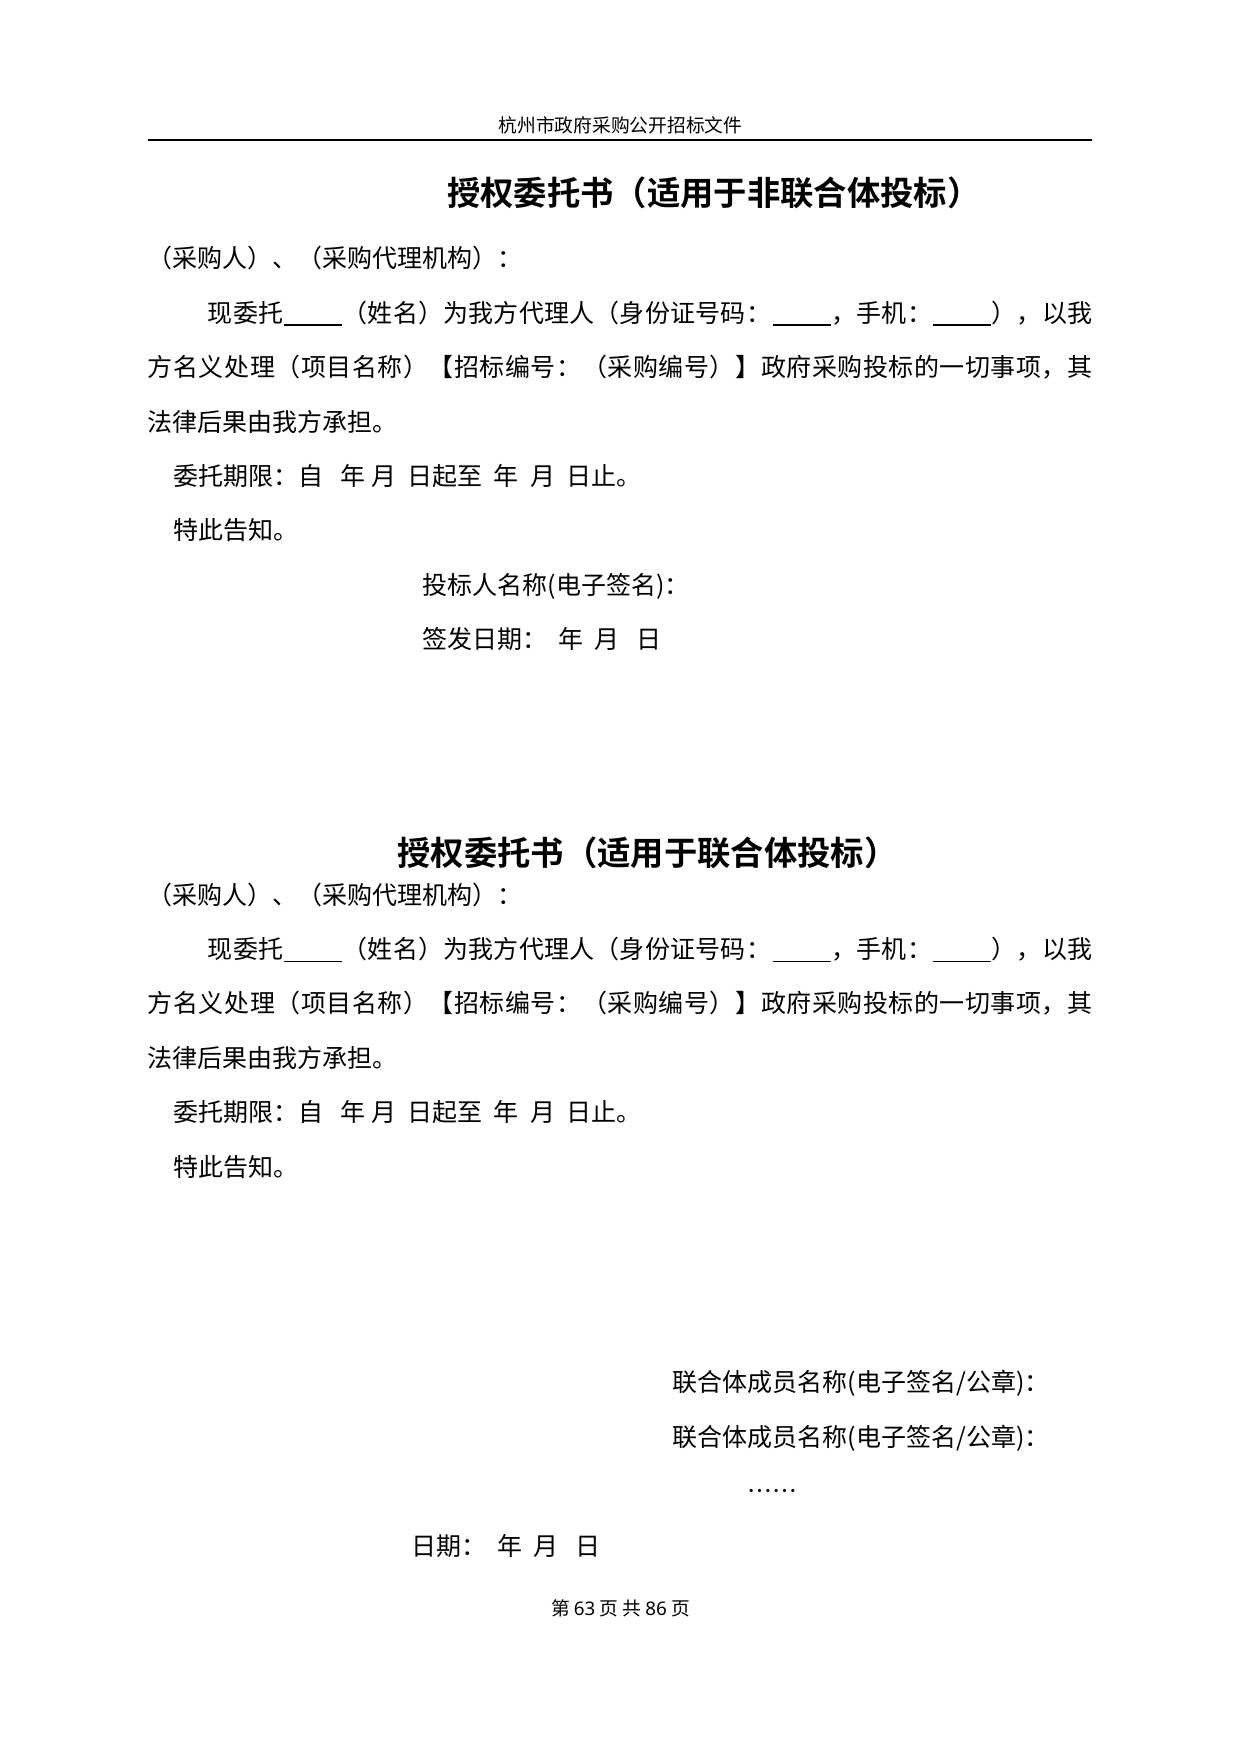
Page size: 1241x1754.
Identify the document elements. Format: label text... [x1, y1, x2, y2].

text …… [148, 1472, 1092, 1508]
text 签发日期： 年 月 日 [148, 619, 1092, 656]
text 联合体成员名称(电子签名/公章)： [148, 1417, 1092, 1453]
text 现委托 （姓名）为我方代理人（身份证号码： ，手机： ），以我方名义处理（项目名称）【招标编号：（采购编号）】政府采购投标的一切事项，其法律后果由我方承担。 [148, 929, 1092, 1074]
text 联合体成员名称(电子签名/公章)： [148, 1363, 1092, 1399]
text （采购人）、（采购代理机构）： [148, 875, 1092, 911]
text 投标人名称(电子签名)： [148, 565, 1092, 601]
text 委托期限：自 年 月 日起至 年 月 日止。 [148, 1093, 1092, 1129]
text 现委托 （姓名）为我方代理人（身份证号码： ，手机： ），以我方名义处理（项目名称）【招标编号：（采购编号）】政府采购投标的一切事项，其法律后果由我方承担。 [148, 293, 1092, 438]
text 特此告知。 [148, 511, 1092, 547]
text 日期： 年 月 日 [148, 1526, 1092, 1562]
text 授权委托书（适用于联合体投标） [148, 827, 1092, 875]
text （采购人）、（采购代理机构）： [148, 239, 1092, 275]
text 委托期限：自 年 月 日起至 年 月 日止。 [148, 456, 1092, 493]
text 授权委托书（适用于非联合体投标） [148, 167, 1092, 215]
text 特此告知。 [148, 1147, 1092, 1183]
